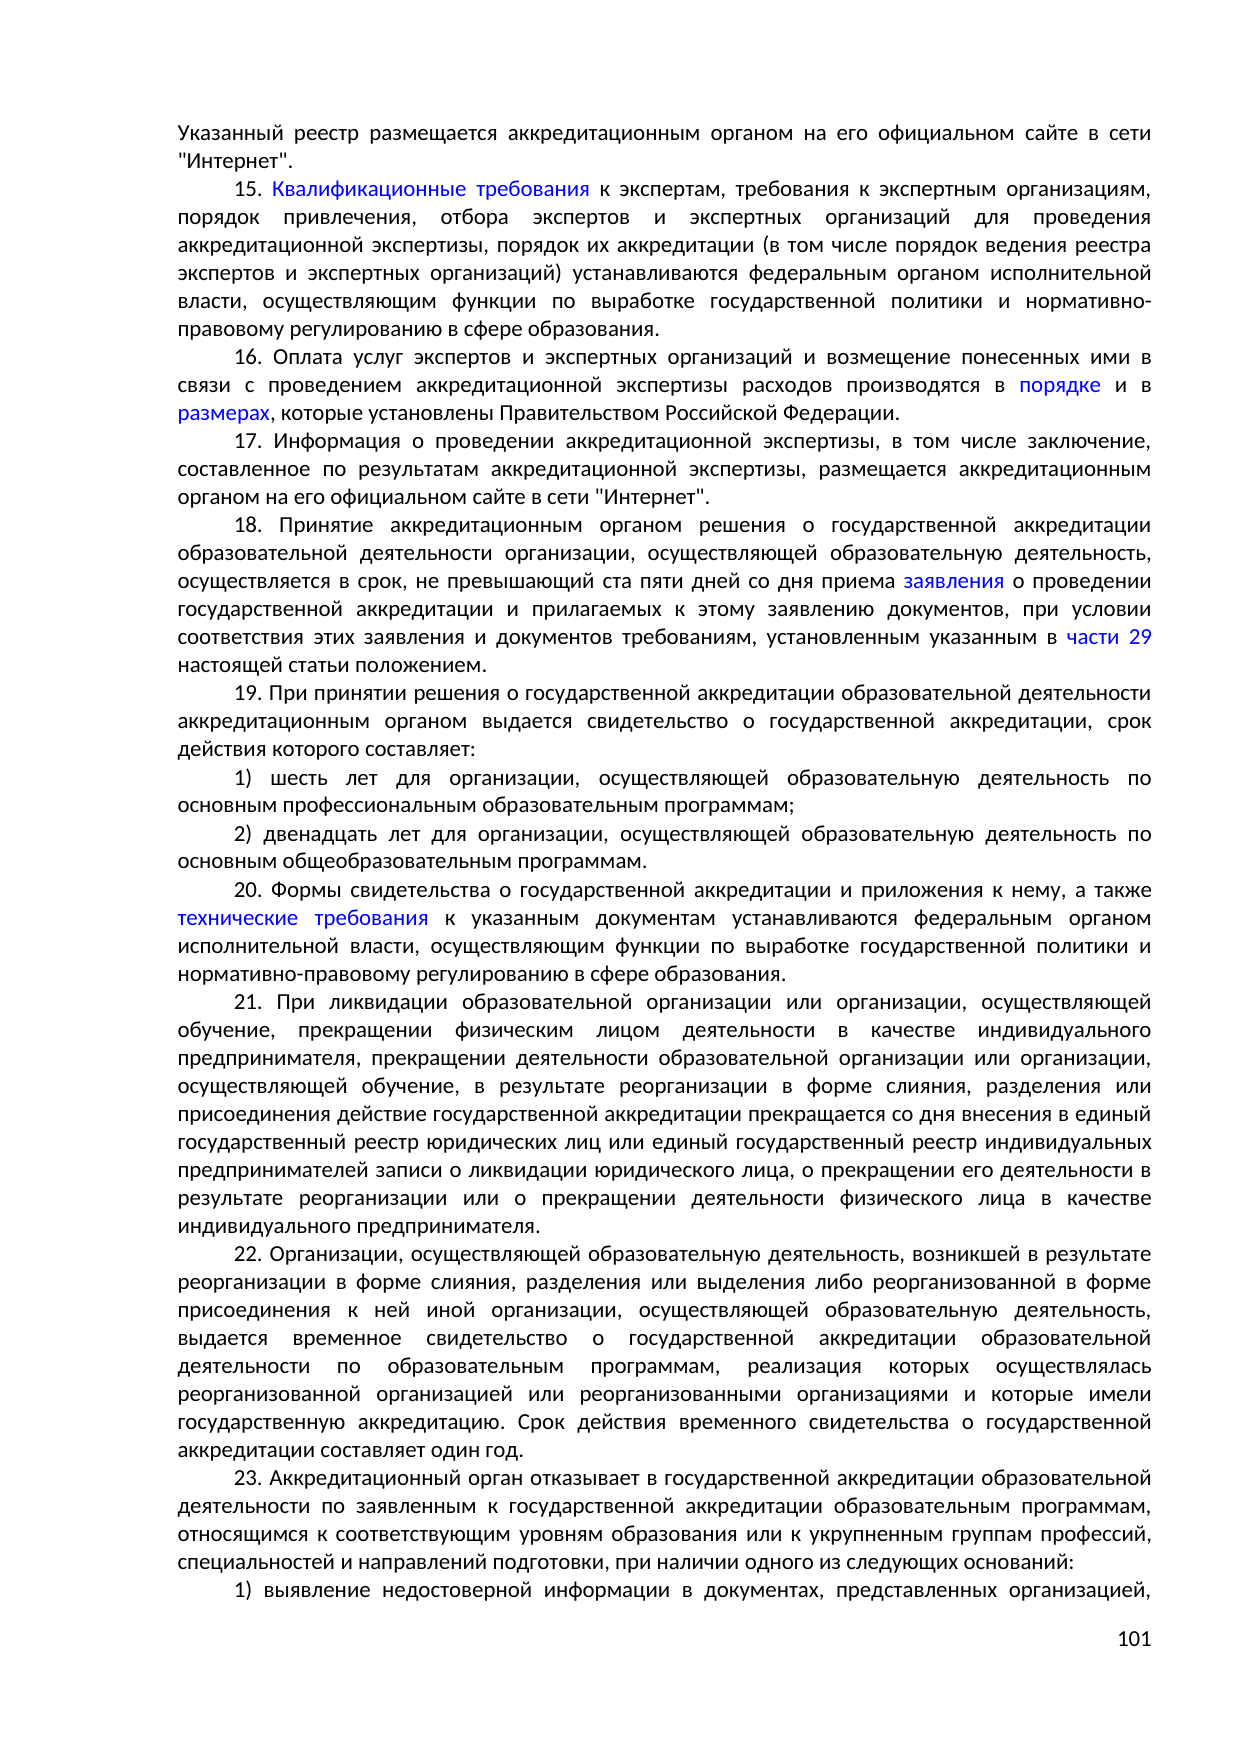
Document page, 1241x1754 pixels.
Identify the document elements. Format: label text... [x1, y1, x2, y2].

text 18. Принятие аккредитационным органом решения о государственной аккредитации образовательной деятельности организации, осуществляющей образовательную деятельность, осуществляется в срок, не превышающий ста пяти дней со дня приема заявления о проведении государственной аккредитации и прилагаемых к этому заявлению документов, при условии соответствия этих заявления и документов требованиям, установленным указанным в части 29 настоящей статьи положением. [177, 510, 1152, 678]
text 2) двенадцать лет для организации, осуществляющей образовательную деятельность по основным общеобразовательным программам. [177, 819, 1152, 875]
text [177, 118, 1152, 174]
text 17. Информация о проведении аккредитационной экспертизы, в том числе заключение, составленное по результатам аккредитационной экспертизы, размещается аккредитационным органом на его официальном сайте в сети "Интернет". [177, 426, 1152, 510]
text 22. Организации, осуществляющей образовательную деятельность, возникшей в результате реорганизации в форме слияния, разделения или выделения либо реорганизованной в форме присоединения к ней иной организации, осуществляющей образовательную деятельность, выдается временное свидетельство о государственной аккредитации образовательной деятельности по образовательным программам, реализация которых осуществлялась реорганизованной организацией или реорганизованными организациями и которые имели государственную аккредитацию. Срок действия временного свидетельства о государственной аккредитации составляет один год. [177, 1239, 1152, 1463]
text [177, 1575, 1152, 1603]
text 15. Квалификационные требования к экспертам, требования к экспертным организациям, порядок привлечения, отбора экспертов и экспертных организаций для проведения аккредитационной экспертизы, порядок их аккредитации (в том числе порядок ведения реестра экспертов и экспертных организаций) устанавливаются федеральным органом исполнительной власти, осуществляющим функции по выработке государственной политики и нормативно-правовому регулированию в сфере образования. [177, 174, 1152, 342]
text 21. При ликвидации образовательной организации или организации, осуществляющей обучение, прекращении физическим лицом деятельности в качестве индивидуального предпринимателя, прекращении деятельности образовательной организации или организации, осуществляющей обучение, в результате реорганизации в форме слияния, разделения или присоединения действие государственной аккредитации прекращается со дня внесения в единый государственный реестр юридических лиц или единый государственный реестр индивидуальных предпринимателей записи о ликвидации юридического лица, о прекращении его деятельности в результате реорганизации или о прекращении деятельности физического лица в качестве индивидуального предпринимателя. [177, 987, 1152, 1239]
text 19. При принятии решения о государственной аккредитации образовательной деятельности аккредитационным органом выдается свидетельство о государственной аккредитации, срок действия которого составляет: [177, 678, 1152, 763]
text 16. Оплата услуг экспертов и экспертных организаций и возмещение понесенных ими в связи с проведением аккредитационной экспертизы расходов производятся в порядке и в размерах, которые установлены Правительством Российской Федерации. [177, 342, 1152, 426]
text 23. Аккредитационный орган отказывает в государственной аккредитации образовательной деятельности по заявленным к государственной аккредитации образовательным программам, относящимся к соответствующим уровням образования или к укрупненным группам профессий, специальностей и направлений подготовки, при наличии одного из следующих оснований: [177, 1463, 1152, 1575]
text 1) шесть лет для организации, осуществляющей образовательную деятельность по основным профессиональным образовательным программам; [177, 763, 1152, 819]
text 20. Формы свидетельства о государственной аккредитации и приложения к нему, а также технические требования к указанным документам устанавливаются федеральным органом исполнительной власти, осуществляющим функции по выработке государственной политики и нормативно-правовому регулированию в сфере образования. [177, 875, 1152, 987]
